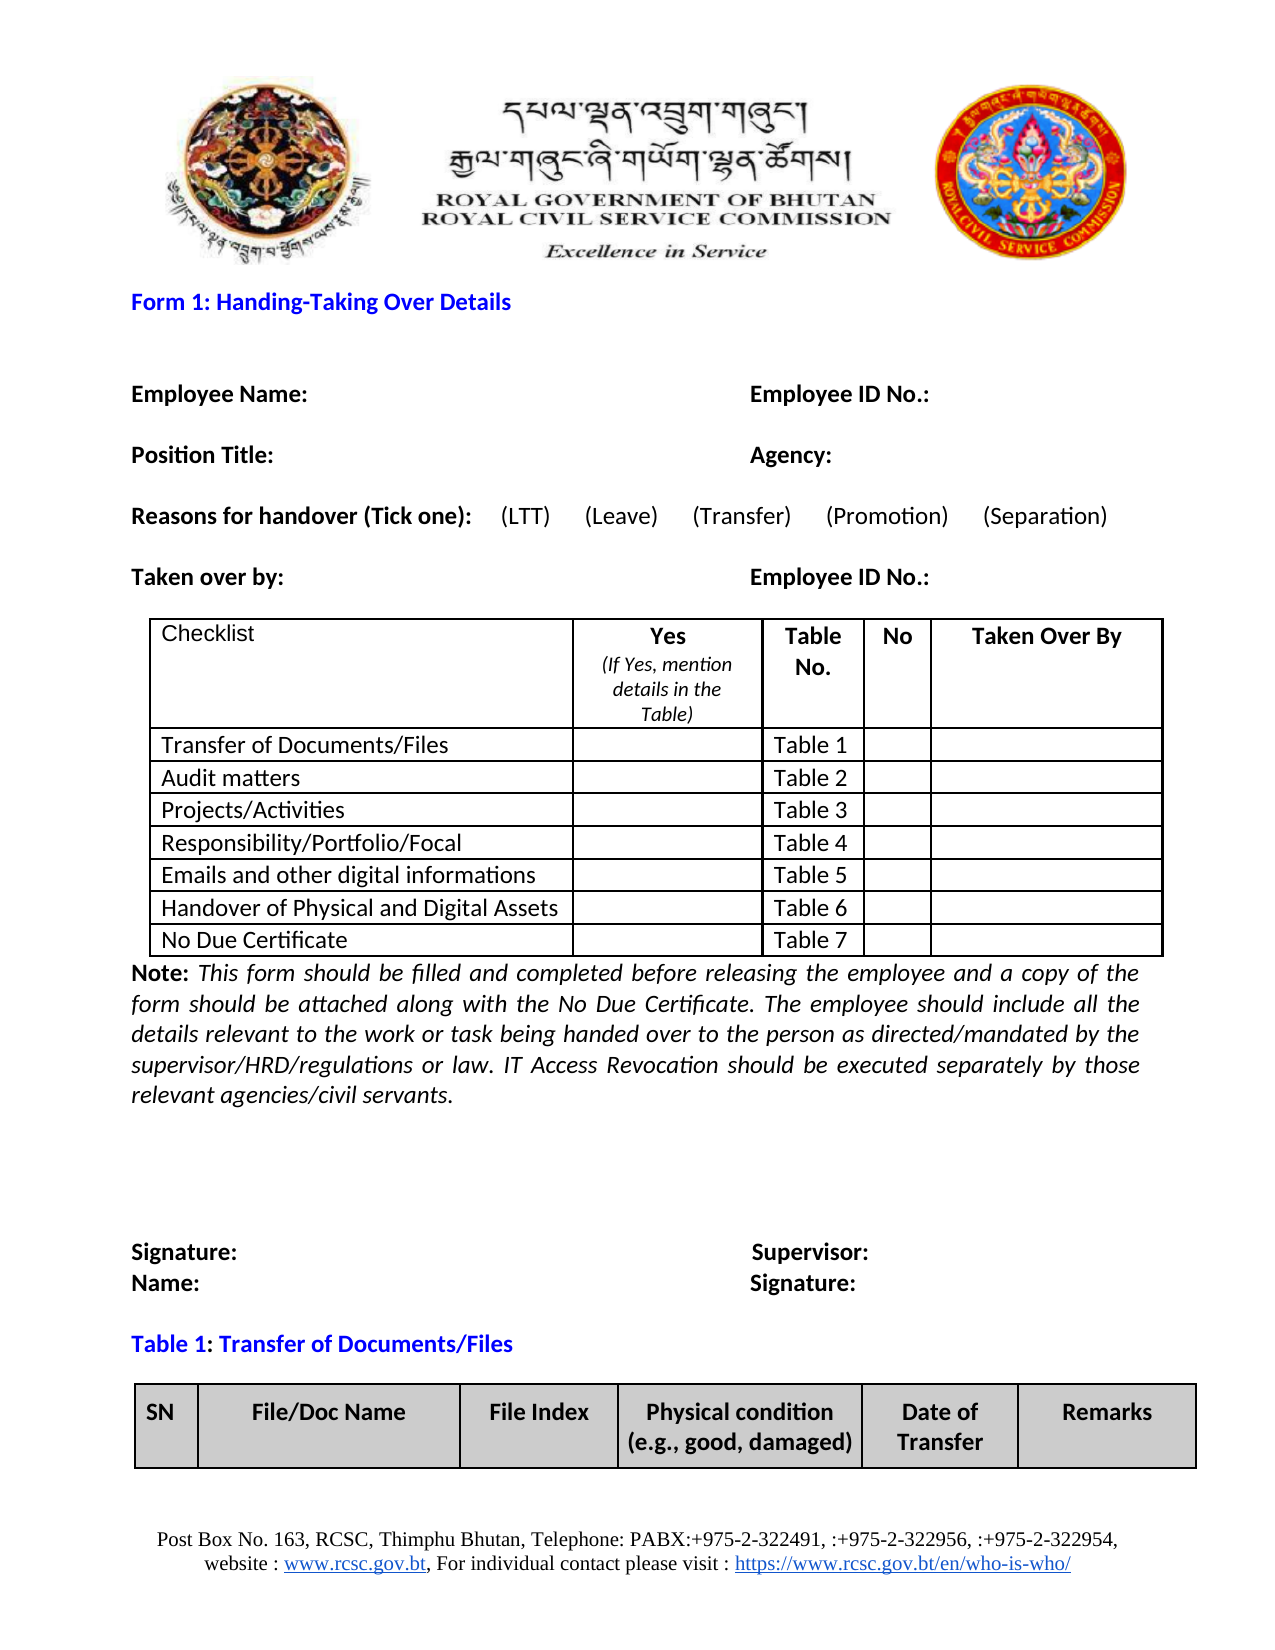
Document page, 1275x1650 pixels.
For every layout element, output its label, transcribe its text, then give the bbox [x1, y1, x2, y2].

table_header File/Doc Name [199, 1385, 459, 1467]
text Note: This form should be filled and completed before releasing the employee and a copy of the form should be attached along with the No Due Certificate. The employee should include all the details relevant to the work or task being handed over to the person as directed/mandated by the supervisor/HRD/regulations or law. IT Access Revocation should be executed separately by those relevant agencies/civil servants. [131, 957, 1144, 1110]
text Employee Name: Employee ID No.: [131, 378, 1125, 409]
text Position Title: Agency: [131, 439, 1125, 470]
text Taken over by: Employee ID No.: [131, 561, 1125, 592]
text Signature: Supervisor: [131, 1236, 1125, 1267]
table_header Date of Transfer [863, 1385, 1017, 1467]
text Form 1: Handing-Taking Over Details [131, 287, 1125, 317]
picture [150, 75, 1136, 265]
table_header SN [136, 1385, 197, 1467]
table_header Remarks [1019, 1385, 1195, 1467]
table_header Physical condition (e.g., good, damaged) [619, 1385, 861, 1467]
text Reasons for handover (Tick one): (LTT) (Leave) (Transfer) (Promotion) (Separation) [131, 500, 1125, 531]
table_header File Index [461, 1385, 617, 1467]
text Name: Signature: [131, 1267, 1125, 1297]
text Table 1: Transfer of Documents/Files [131, 1328, 1125, 1358]
